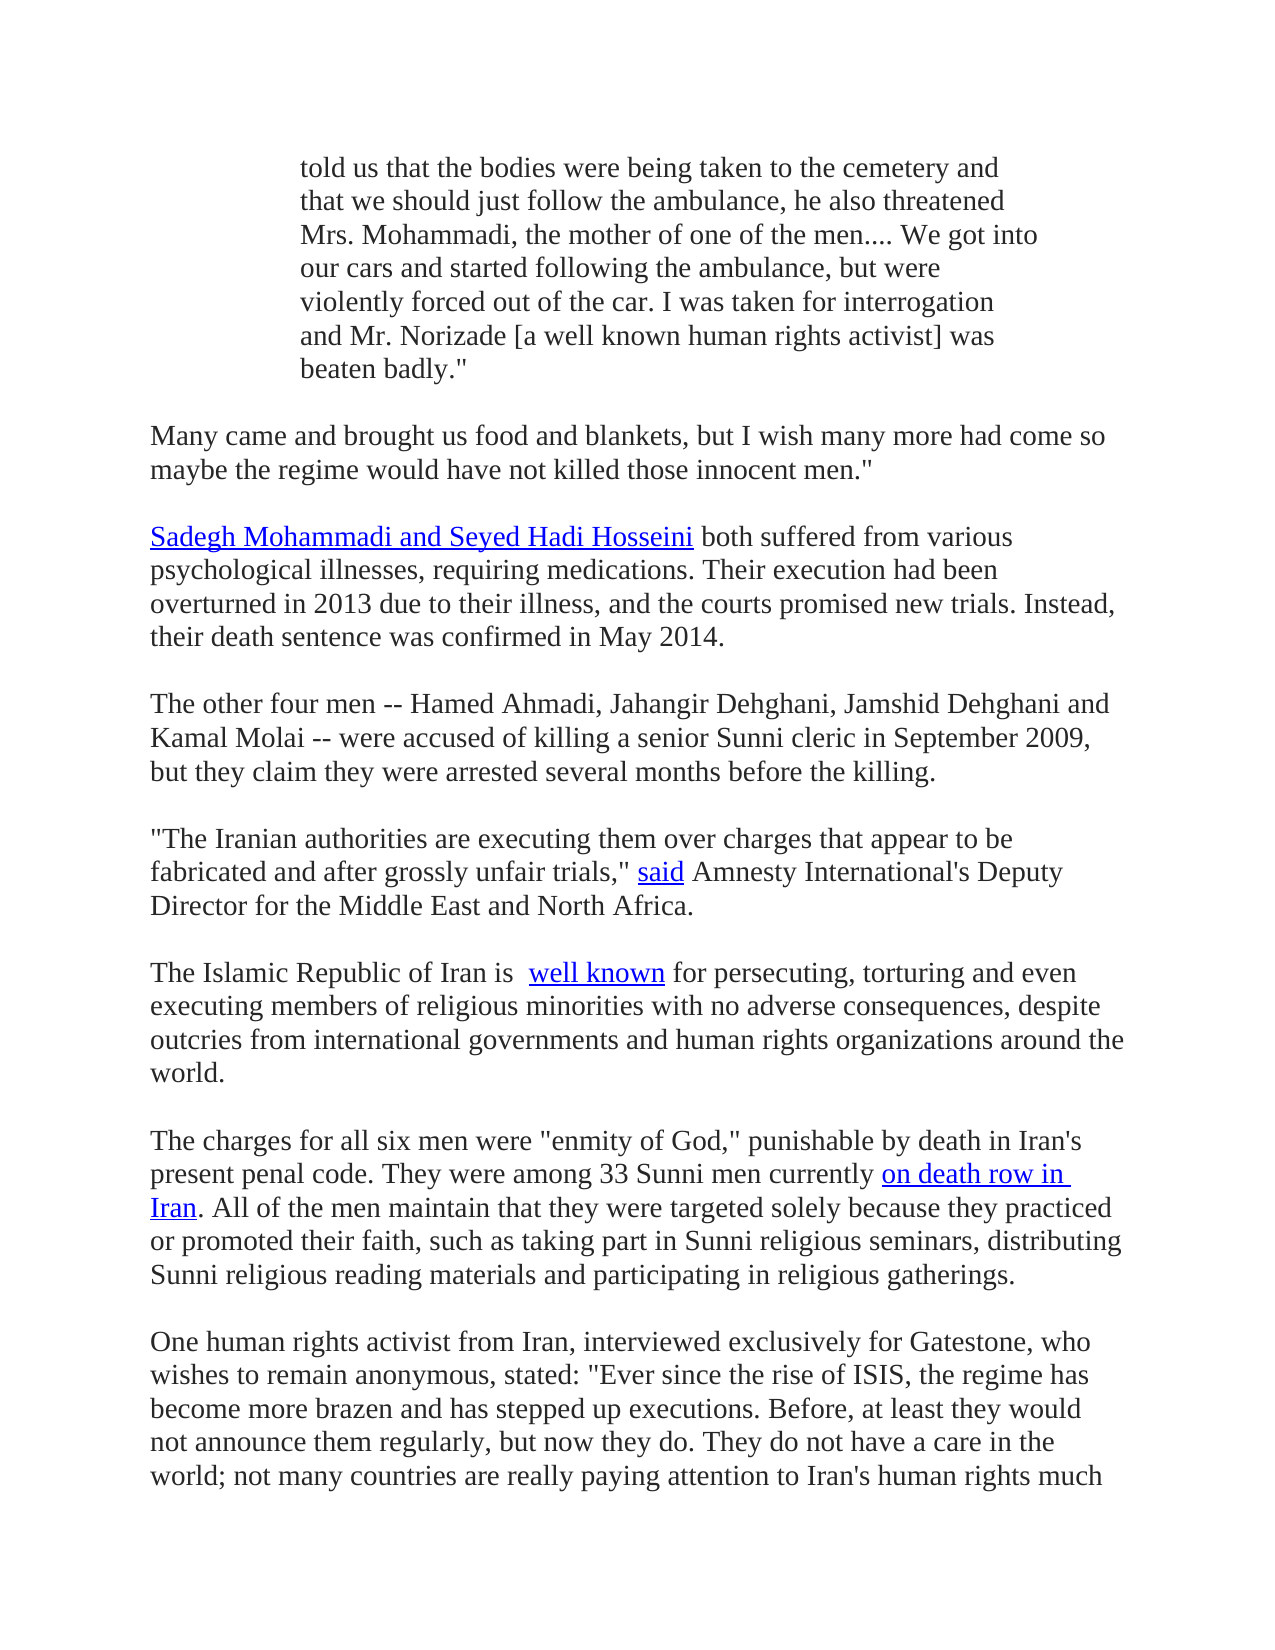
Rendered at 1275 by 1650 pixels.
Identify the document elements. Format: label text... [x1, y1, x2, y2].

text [150, 1324, 1125, 1492]
text The Islamic Republic of Iran is well known for persecuting, torturing and even executing members of religious minorities with no adverse consequences, despite outcries from international governments and human rights organizations around the world. [150, 955, 1125, 1089]
text "The Iranian authorities are executing them over charges that appear to be fabricated and after grossly unfair trials," said Amnesty International's Deputy Director for the Middle East and North Africa. [150, 821, 1125, 921]
text Sadegh Mohammadi and Seyed Hadi Hosseini both suffered from various psychological illnesses, requiring medications. Their execution had been overturned in 2013 due to their illness, and the courts promised new trials. Instead, their death sentence was confirmed in May 2014. [150, 519, 1125, 653]
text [300, 150, 1041, 385]
text Many came and brought us food and blankets, but I wish many more had come so maybe the regime would have not killed those innocent men." [150, 418, 1125, 485]
text The charges for all six men were "enmity of God," punishable by death in Iran's present penal code. They were among 33 Sunni men currently on death row in Iran. All of the men maintain that they were targeted solely because they practiced or promoted their faith, such as taking part in Sunni religious seminars, distributing Sunni religious reading materials and participating in religious gatherings. [150, 1123, 1125, 1290]
text The other four men -- Hamed Ahmadi, Jahangir Dehghani, Jamshid Dehghani and Kamal Molai -- were accused of killing a senior Sunni cleric in September 2009, but they claim they were arrested several months before the killing. [150, 687, 1125, 787]
